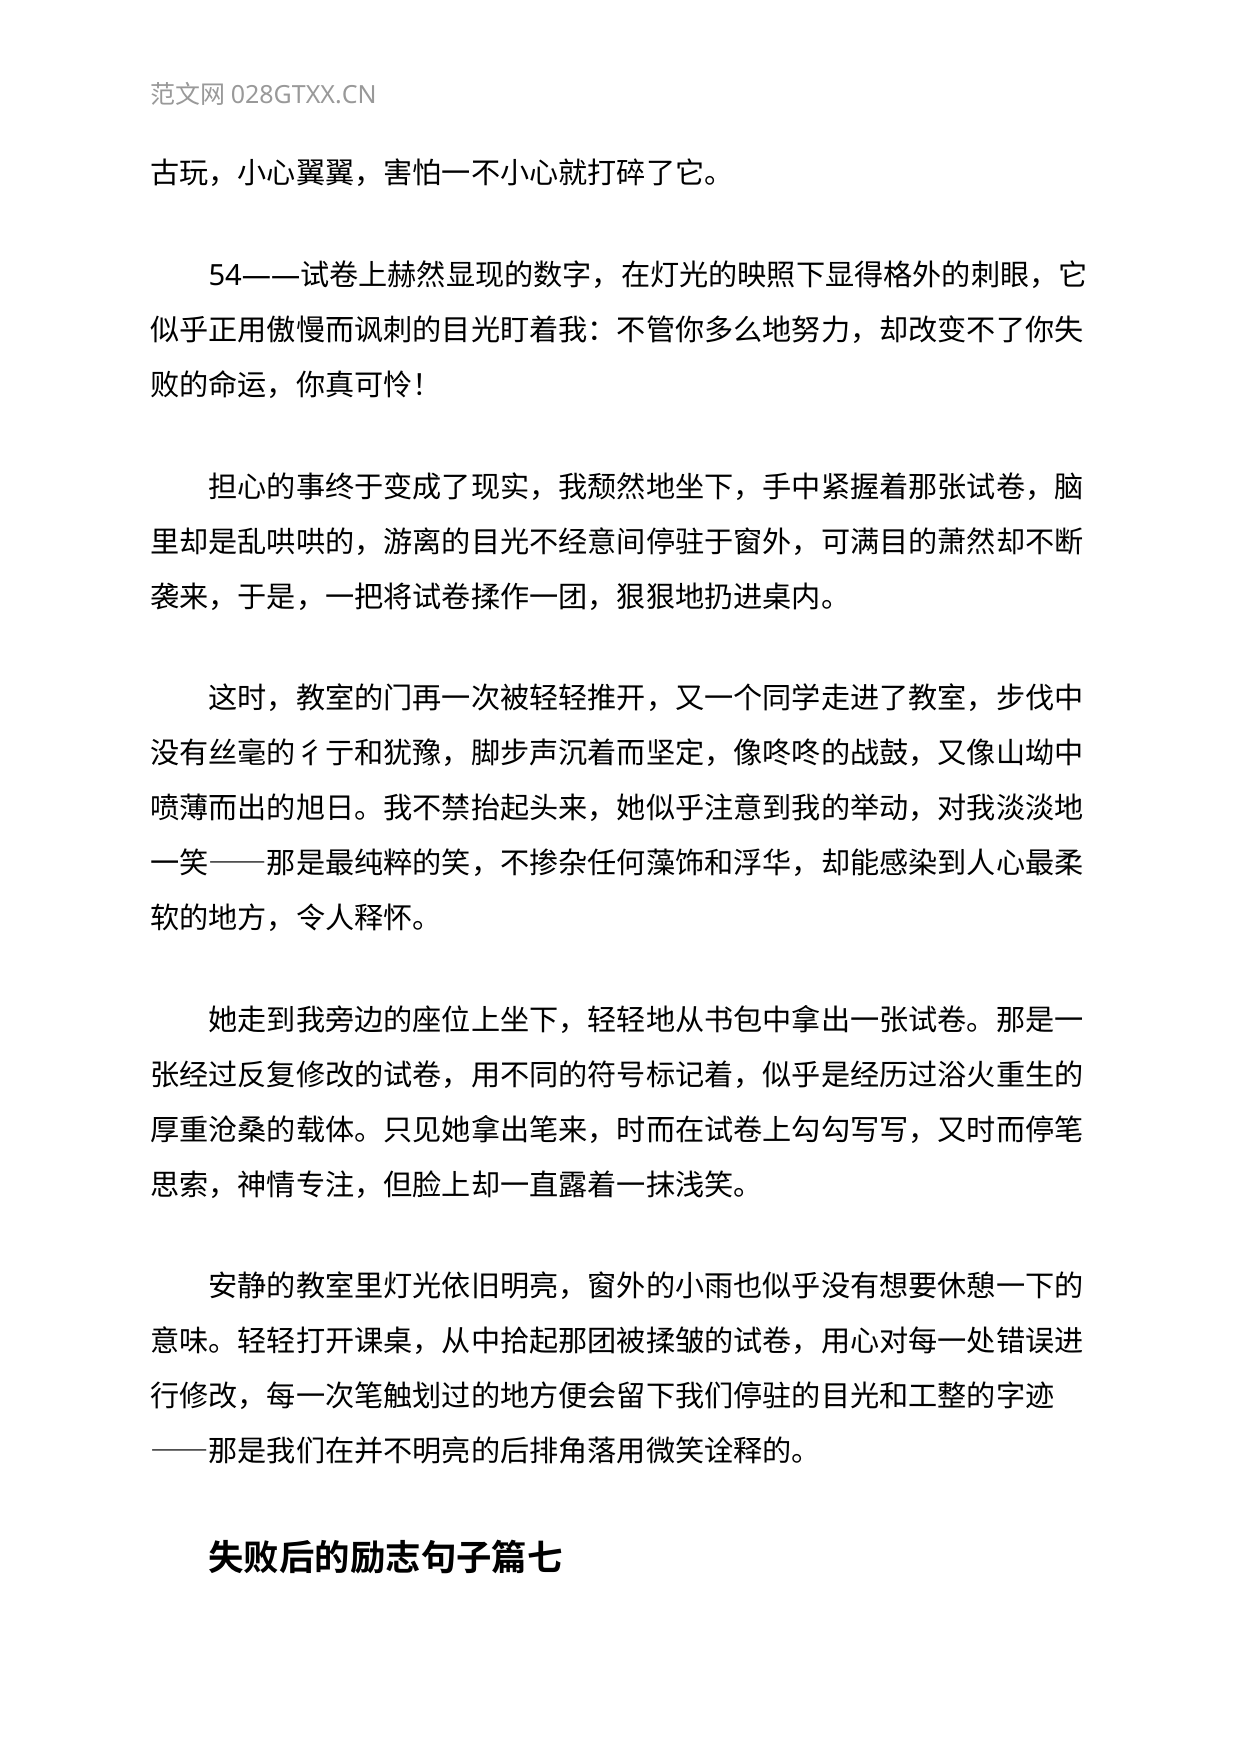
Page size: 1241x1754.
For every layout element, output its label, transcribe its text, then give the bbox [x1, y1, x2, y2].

text 她走到我旁边的座位上坐下，轻轻地从书包中拿出一张试卷。那是一张经过反复修改的试卷，用不同的符号标记着，似乎是经历过浴火重生的厚重沧桑的载体。只见她拿出笔来，时而在试卷上勾勾写写，又时而停笔思索，神情专注，但脸上却一直露着一抹浅笑。 [150, 996, 1090, 1203]
text 失败后的励志句子篇七 [150, 1529, 1090, 1581]
text 54——试卷上赫然显现的数字，在灯光的映照下显得格外的刺眼，它似乎正用傲慢而讽刺的目光盯着我：不管你多么地努力，却改变不了你失败的命运，你真可怜！ [150, 252, 1090, 404]
text 安静的教室里灯光依旧明亮，窗外的小雨也似乎没有想要休憩一下的意味。轻轻打开课桌，从中拾起那团被揉皱的试卷，用心对每一处错误进行修改，每一次笔触划过的地方便会留下我们停驻的目光和工整的字迹——那是我们在并不明亮的后排角落用微笑诠释的。 [150, 1263, 1090, 1470]
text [150, 150, 1090, 192]
text 担心的事终于变成了现实，我颓然地坐下，手中紧握着那张试卷，脑里却是乱哄哄的，游离的目光不经意间停驻于窗外，可满目的萧然却不断袭来，于是，一把将试卷揉作一团，狠狠地扔进桌内。 [150, 463, 1090, 616]
text 这时，教室的门再一次被轻轻推开，又一个同学走进了教室，步伐中没有丝毫的彳亍和犹豫，脚步声沉着而坚定，像咚咚的战鼓，又像山坳中喷薄而出的旭日。我不禁抬起头来，她似乎注意到我的举动，对我淡淡地一笑——那是最纯粹的笑，不掺杂任何藻饰和浮华，却能感染到人心最柔软的地方，令人释怀。 [150, 675, 1090, 937]
